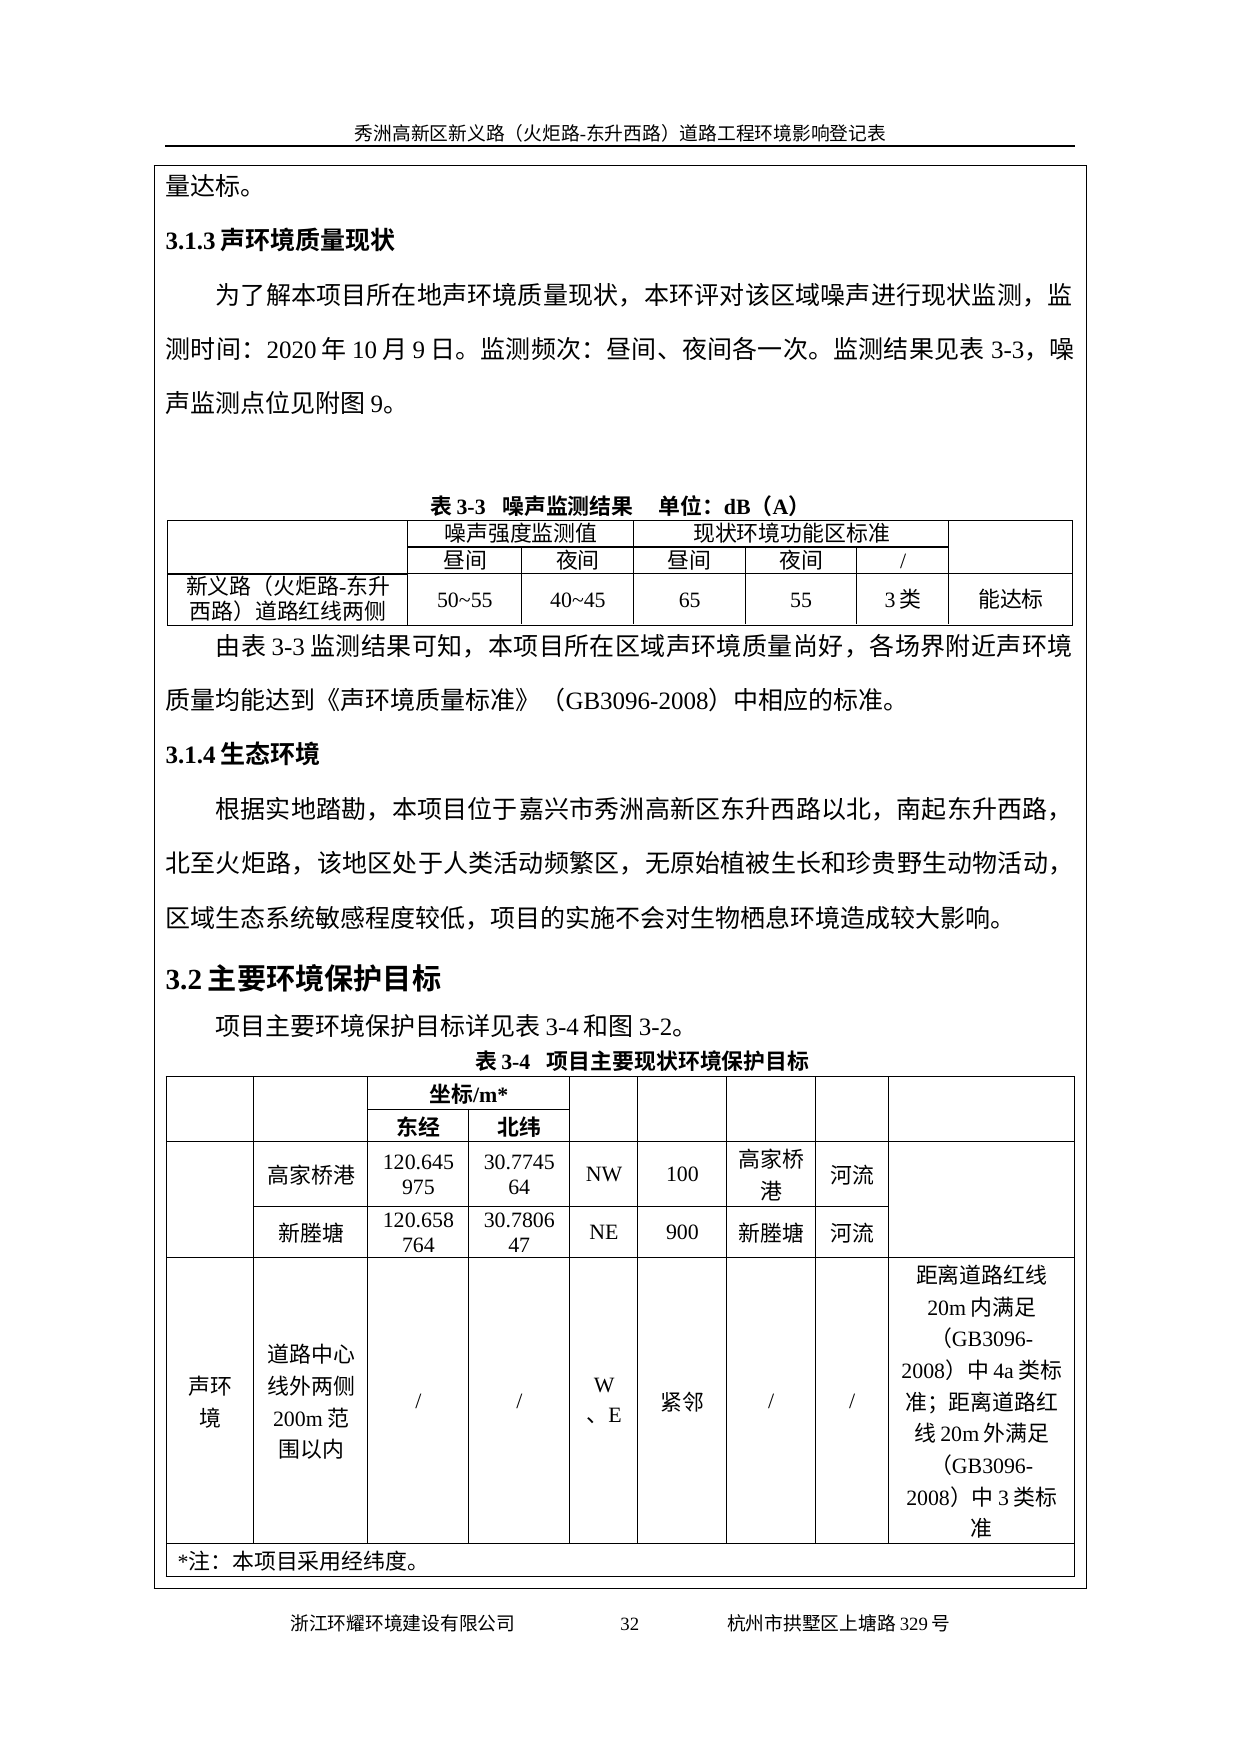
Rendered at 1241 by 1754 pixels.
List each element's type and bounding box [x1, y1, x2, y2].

table_header [155, 166, 1086, 1587]
